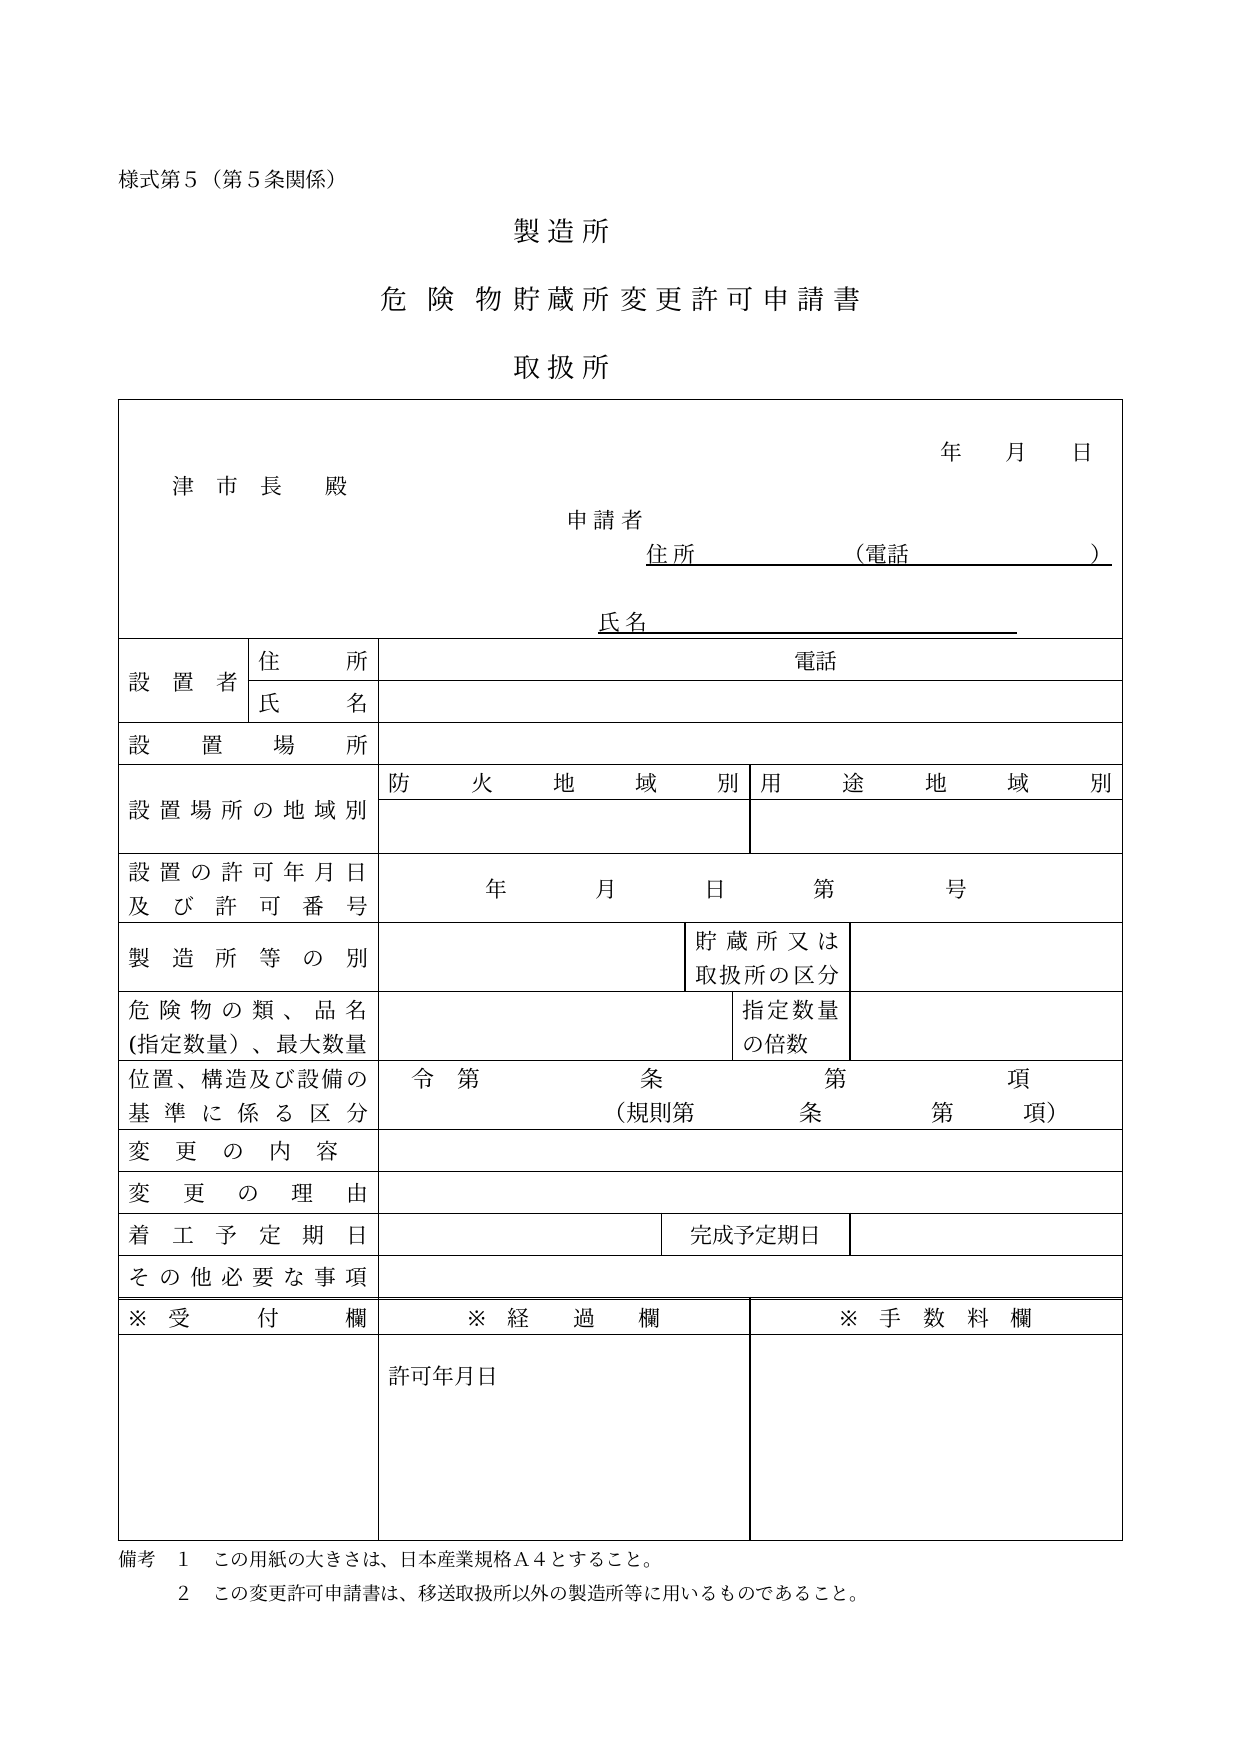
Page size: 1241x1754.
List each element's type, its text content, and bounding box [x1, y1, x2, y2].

table_cell [751, 1335, 1122, 1540]
table_cell 指定数量の倍数 [733, 992, 849, 1060]
table_cell 危険物の類、品名 (指定数量）、最大数量 [119, 992, 378, 1060]
table_cell ※ 経 過 欄 [379, 1300, 749, 1334]
table_cell 用途地域別 [751, 765, 1122, 799]
table_cell [379, 1214, 661, 1254]
table_cell 電話 [379, 639, 1122, 680]
table_cell [751, 800, 1122, 853]
table_cell [379, 923, 684, 991]
table_cell 防火地域別 [379, 765, 749, 799]
table_cell [379, 800, 749, 853]
table_cell 変 更 の 内 容 [119, 1130, 378, 1171]
table_cell 変更の理由 [119, 1172, 378, 1213]
table_cell 位置、構造及び設備の基準に係る区分 [119, 1061, 378, 1129]
table_header 危険物 [369, 196, 502, 399]
table_cell その他必要な事項 [119, 1256, 378, 1297]
table_cell [379, 1130, 1122, 1171]
table_header 製造所 貯蔵所 取扱所 [502, 196, 620, 399]
table_cell 氏 名 [249, 681, 378, 722]
table_header 変更許可申請書 [620, 196, 871, 399]
table_cell 完成予定期日 [662, 1214, 849, 1254]
table_cell 貯蔵所又は 取扱所の区分 [686, 923, 849, 991]
table_cell 設置の許可年月日 及び許可番号 [119, 854, 378, 922]
table_cell [119, 1335, 378, 1540]
table_cell 製造所等の別 [119, 923, 378, 991]
table_cell [379, 1172, 1122, 1213]
table_cell [851, 992, 1122, 1060]
table_cell 住 所 [249, 639, 378, 680]
table_cell 着工予定期日 [119, 1214, 378, 1254]
table_cell 設 置 者 [119, 639, 248, 722]
table_cell 許可年月日 [379, 1335, 749, 1540]
table_cell 令 第 条 第 項 （規則第 条 第 項） [379, 1061, 1122, 1129]
table_cell ※ 手 数 料 欄 [751, 1300, 1122, 1334]
table_cell [379, 723, 1122, 764]
table_cell [379, 681, 1122, 722]
table_cell [379, 992, 732, 1060]
table_cell 設置場所 [119, 723, 378, 764]
table_cell 設置場所の地域別 [119, 765, 378, 853]
table_cell 年 月 日 第 号 [379, 854, 1122, 922]
table_cell [851, 1214, 1122, 1254]
text ２ この変更許可申請書は、移送取扱所以外の製造所等に用いるものであること。 [118, 1575, 1122, 1609]
table_header 年 月 日 津 市 長 殿 申 請 者 住 所 （電話 ） 氏 名 [119, 400, 1122, 638]
table_cell ※受 付 欄 [119, 1300, 378, 1334]
table_cell [851, 923, 1122, 991]
text 備考 １ この用紙の大きさは、日本産業規格Ａ４とすること。 [118, 1541, 1122, 1575]
text 様式第５（第５条関係） [118, 162, 1122, 196]
table_cell [379, 1256, 1122, 1297]
